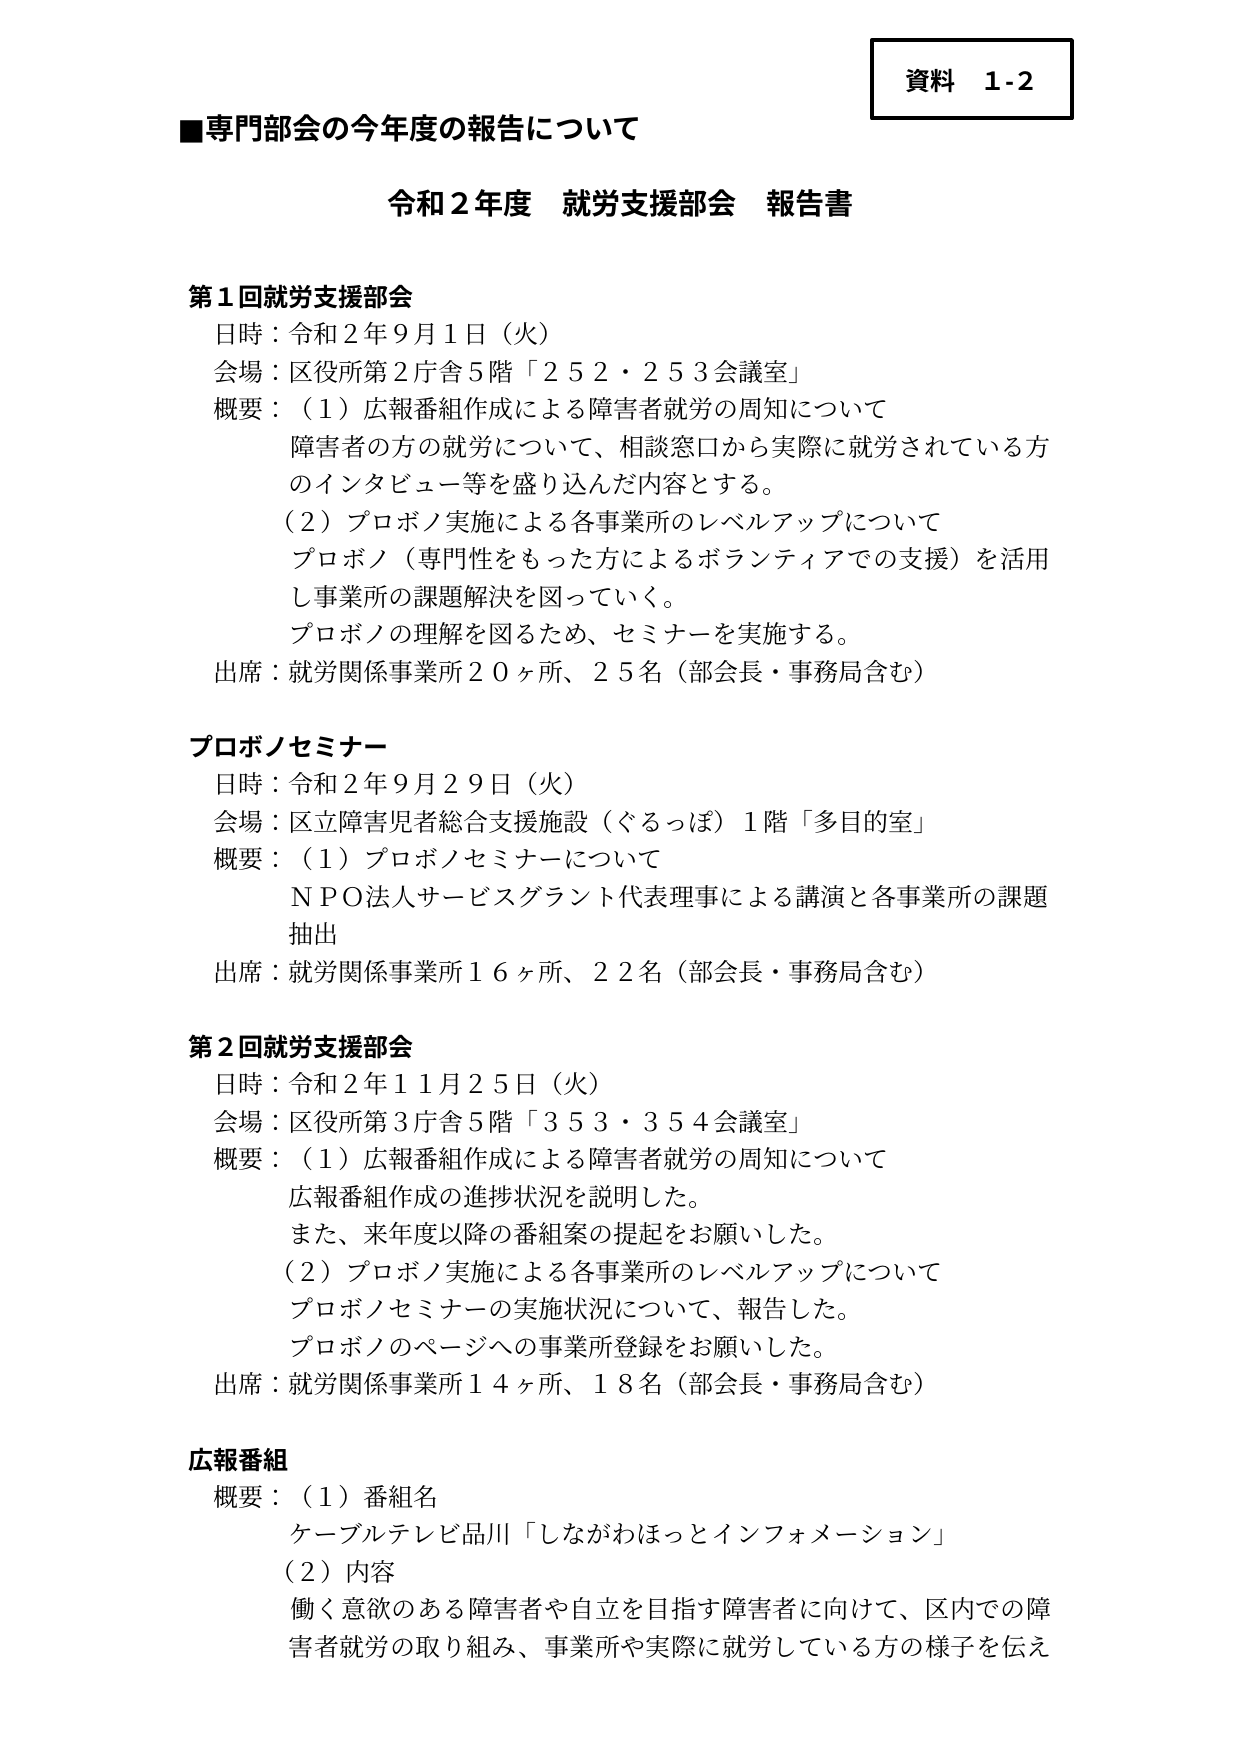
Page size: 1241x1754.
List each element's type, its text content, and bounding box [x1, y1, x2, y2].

table_cell プロボノのページへの事業所登録をお願いした。 [177, 1327, 1063, 1364]
table_cell （２）プロボノ実施による各事業所のレベルアップについて [177, 502, 1063, 539]
table_cell 障害者の方の就労について、相談窓口から実際に就労されている方のインタビュー等を盛り込んだ内容とする。 [177, 427, 1063, 502]
table_cell ケーブルテレビ品川「しながわほっとインフォメーション」 [177, 1515, 1063, 1552]
table_header プロボノセミナー [177, 727, 1063, 764]
table_cell 概要：（１）プロボノセミナーについて [177, 840, 1063, 877]
table_cell 出席：就労関係事業所１４ヶ所、１８名（部会長・事務局含む） [177, 1365, 1063, 1402]
table_cell 会場：区役所第２庁舎５階「２５２・２５３会議室」 [177, 352, 1063, 389]
table_cell 日時：令和２年１１月２５日（火） [177, 1065, 1063, 1102]
table_cell プロボノセミナーの実施状況について、報告した。 [177, 1290, 1063, 1327]
table_cell 広報番組作成の進捗状況を説明した。 また、来年度以降の番組案の提起をお願いした。 [177, 1177, 1063, 1252]
table_header 第１回就労支援部会 [177, 277, 1063, 314]
table_header 第２回就労支援部会 [177, 1027, 1063, 1064]
table_cell 概要：（１）広報番組作成による障害者就労の周知について [177, 390, 1063, 427]
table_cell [177, 1590, 1063, 1664]
table_cell 会場：区立障害児者総合支援施設（ぐるっぽ）１階「多目的室」 [177, 802, 1063, 839]
table_cell 日時：令和２年９月１日（火） [177, 315, 1063, 352]
text 令和２年度 就労支援部会 報告書 [177, 164, 1063, 239]
table_cell （２）プロボノ実施による各事業所のレベルアップについて [177, 1252, 1063, 1289]
table_cell プロボノ（専門性をもった方によるボランティアでの支援）を活用し事業所の課題解決を図っていく。 プロボノの理解を図るため、セミナーを実施する。 [177, 540, 1063, 652]
table_cell （２）内容 [177, 1552, 1063, 1589]
table_cell 会場：区役所第３庁舎５階「３５３・３５４会議室」 [177, 1102, 1063, 1139]
text ■専門部会の今年度の報告について [177, 89, 1063, 164]
table_header 広報番組 [177, 1440, 1063, 1477]
table_cell 出席：就労関係事業所２０ヶ所、２５名（部会長・事務局含む） [177, 652, 1063, 689]
table_cell ＮＰＯ法人サービスグラント代表理事による講演と各事業所の課題抽出 [177, 877, 1063, 952]
table_cell 概要：（１）広報番組作成による障害者就労の周知について [177, 1140, 1063, 1177]
table_cell 概要：（１）番組名 [177, 1477, 1063, 1514]
table_cell 日時：令和２年９月２９日（火） [177, 765, 1063, 802]
table_cell 出席：就労関係事業所１６ヶ所、２２名（部会長・事務局含む） [177, 952, 1063, 989]
